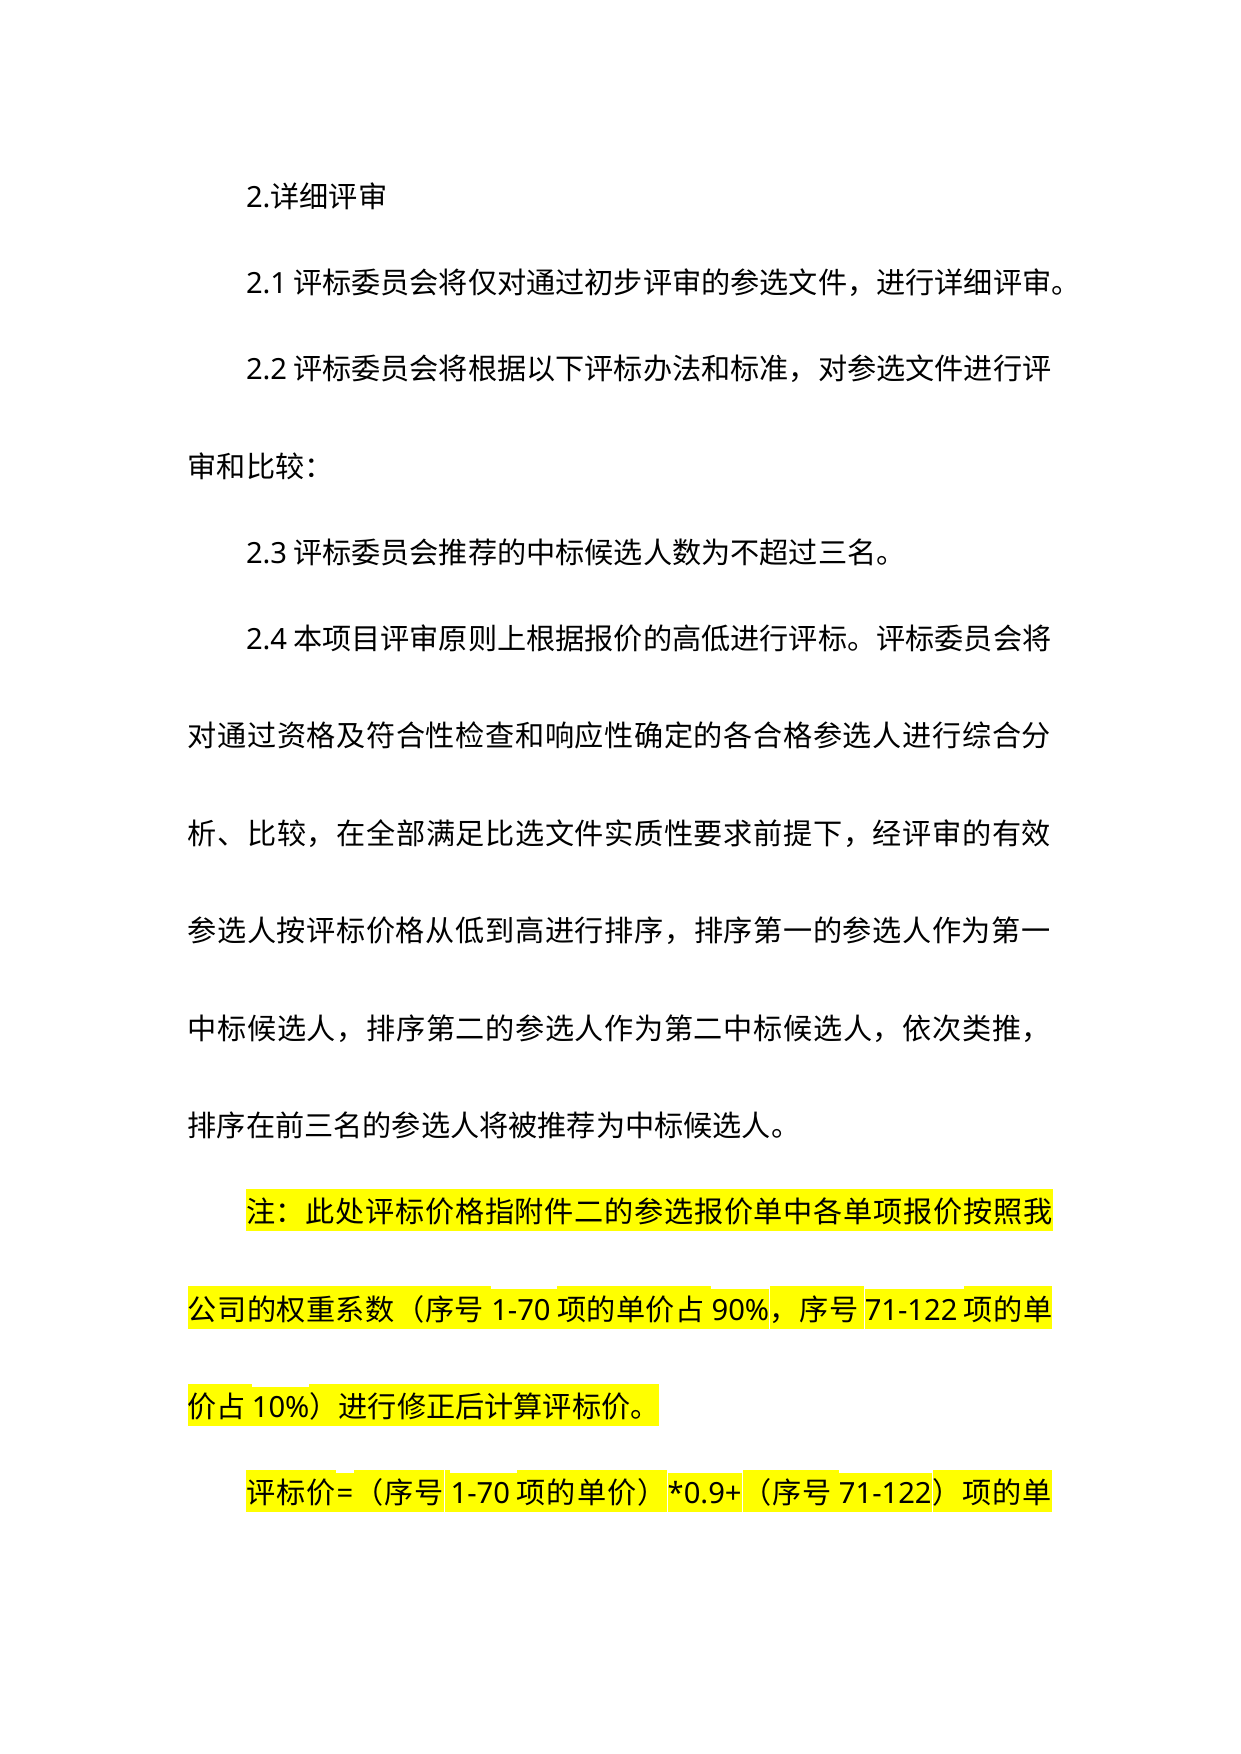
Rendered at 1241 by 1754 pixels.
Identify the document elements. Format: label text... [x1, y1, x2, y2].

text 注：此处评标价格指附件二的参选报价单中各单项报价按照我公司的权重系数（序号1-70项的单价占90%，序号71-122项的单价占10%）进行修正后计算评标价。 [187, 1178, 1053, 1438]
text 2.1评标委员会将仅对通过初步评审的参选文件，进行详细评审。 [187, 248, 1053, 313]
text 2.4本项目评审原则上根据报价的高低进行评标。评标委员会将对通过资格及符合性检查和响应性确定的各合格参选人进行综合分析、比较，在全部满足比选文件实质性要求前提下，经评审的有效参选人按评标价格从低到高进行排序，排序第一的参选人作为第一中标候选人，排序第二的参选人作为第二中标候选人，依次类推，排序在前三名的参选人将被推荐为中标候选人。 [187, 604, 1053, 1157]
text 2.3评标委员会推荐的中标候选人数为不超过三名。 [187, 518, 1053, 583]
text 2.2评标委员会将根据以下评标办法和标准，对参选文件进行评审和比较： [187, 334, 1053, 497]
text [187, 1459, 1053, 1524]
text 2.详细评审 [187, 162, 1053, 227]
